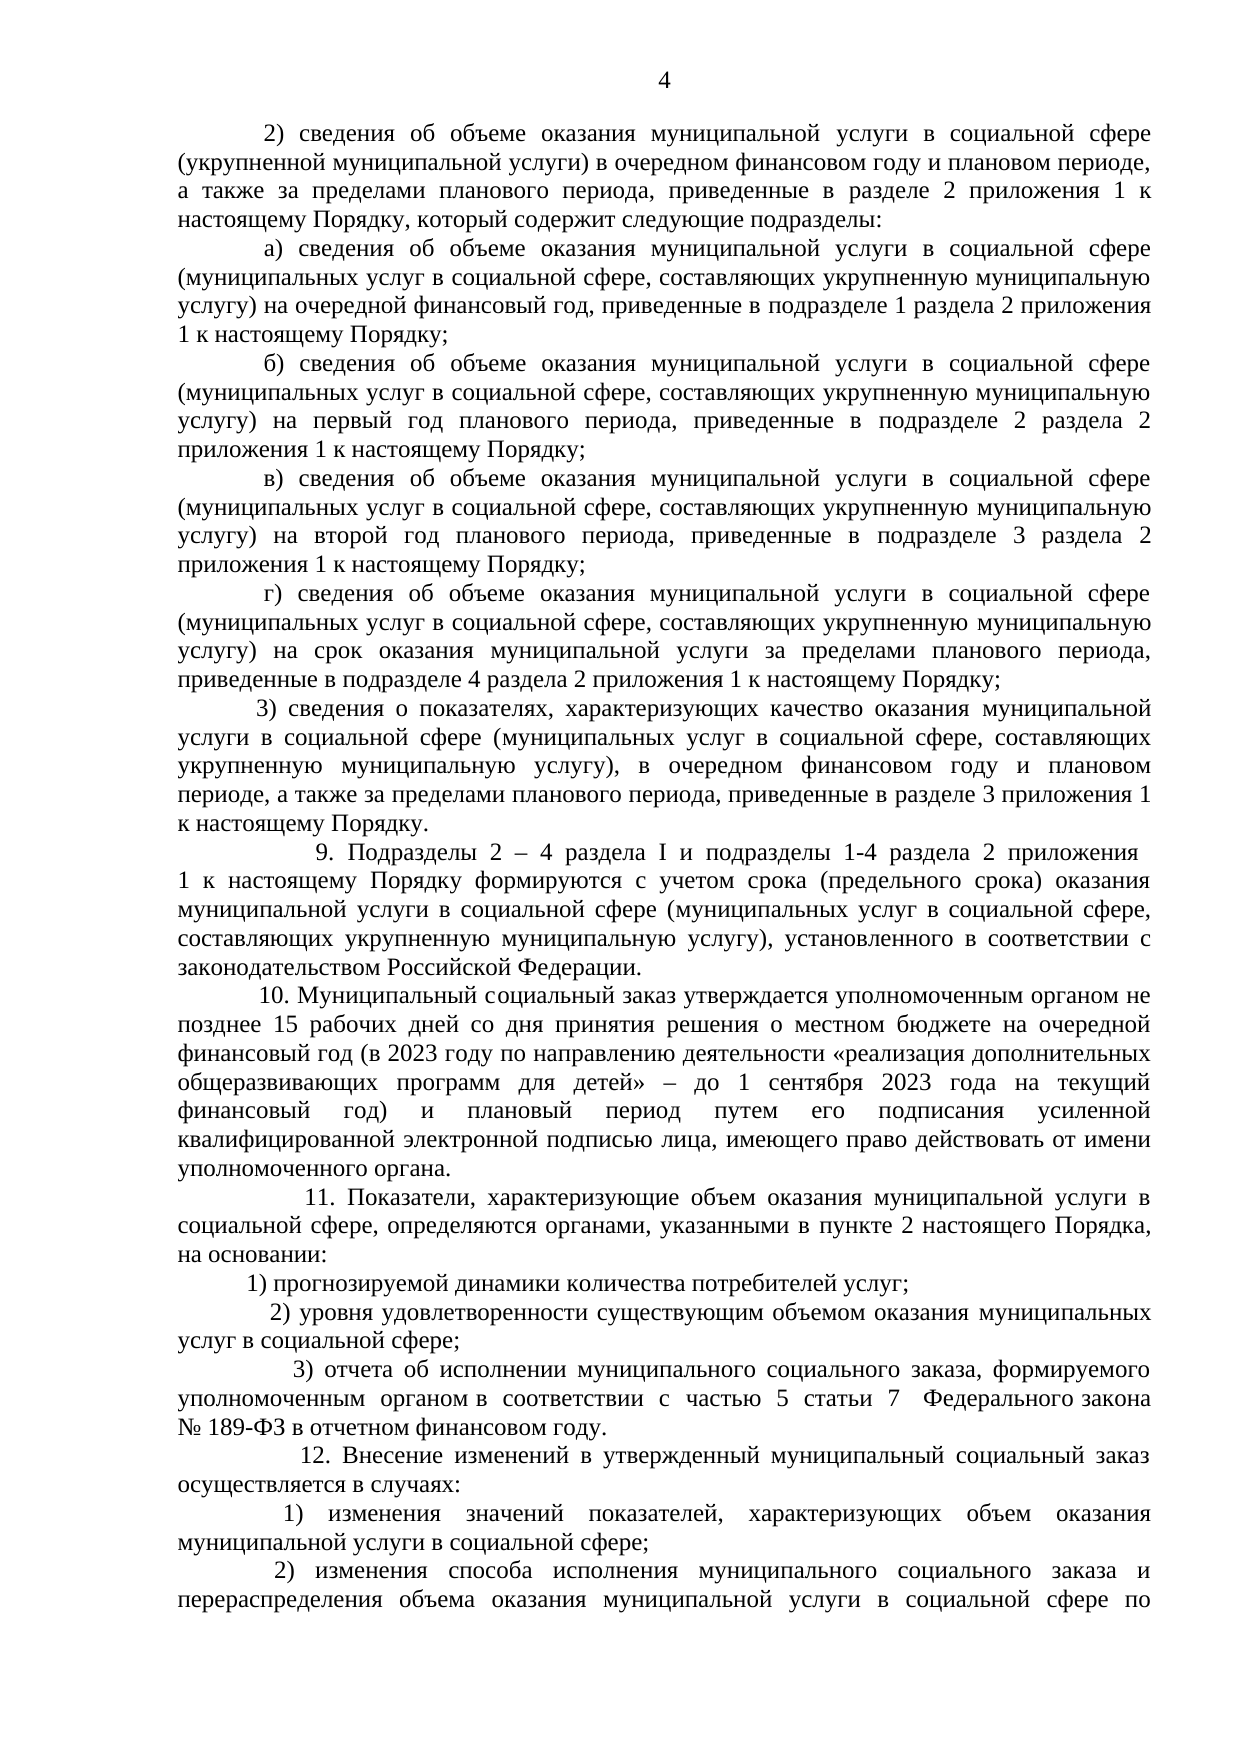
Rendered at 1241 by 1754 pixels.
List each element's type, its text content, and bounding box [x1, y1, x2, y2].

text 2) уровня удовлетворенности существующим объемом оказания муниципальных услуг в социальной сфере; [177, 1297, 1152, 1354]
text 1) прогнозируемой динамики количества потребителей услуг; [177, 1268, 1152, 1297]
text 9. Подразделы 2 – 4 раздела I и подразделы 1-4 раздела 2 приложения 1 к настоящему Порядку формируются с учетом срока (предельного срока) оказания муниципальной услуги в социальной сфере (муниципальных услуг в социальной сфере, составляющих укрупненную муниципальную услугу), установленного в соответствии с законодательством Российской Федерации. [177, 837, 1152, 981]
text 3) сведения о показателях, характеризующих качество оказания муниципальной услуги в социальной сфере (муниципальных услуг в социальной сфере, составляющих укрупненную муниципальную услугу), в очередном финансовом году и плановом периоде, а также за пределами планового периода, приведенные в разделе 3 приложения 1 к настоящему Порядку. [177, 693, 1152, 837]
text г) сведения об объеме оказания муниципальной услуги в социальной сфере (муниципальных услуг в социальной сфере, составляющих укрупненную муниципальную услугу) на срок оказания муниципальной услуги за пределами планового периода, приведенные в подразделе 4 раздела 2 приложения 1 к настоящему Порядку; [177, 578, 1152, 693]
text а) сведения об объеме оказания муниципальной услуги в социальной сфере (муниципальных услуг в социальной сфере, составляющих укрупненную муниципальную услугу) на очередной финансовый год, приведенные в подразделе 1 раздела 2 приложения 1 к настоящему Порядку; [177, 233, 1152, 348]
text 10. Муниципальный социальный заказ утверждается уполномоченным органом не позднее 15 рабочих дней со дня принятия решения о местном бюджете на очередной финансовый год (в 2023 году по направлению деятельности «реализация дополнительных общеразвивающих программ для детей» – до 1 сентября 2023 года на текущий финансовый год) и плановый период путем его подписания усиленной квалифицированной электронной подписью лица, имеющего право действовать от имени уполномоченного органа. [177, 981, 1152, 1182]
text 11. Показатели, характеризующие объем оказания муниципальной услуги в социальной сфере, определяются органами, указанными в пункте 2 настоящего Порядка, на основании: [177, 1182, 1152, 1268]
text 1) изменения значений показателей, характеризующих объем оказания муниципальной услуги в социальной сфере; [177, 1498, 1152, 1556]
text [177, 1556, 1152, 1613]
text в) сведения об объеме оказания муниципальной услуги в социальной сфере (муниципальных услуг в социальной сфере, составляющих укрупненную муниципальную услугу) на второй год планового периода, приведенные в подразделе 3 раздела 2 приложения 1 к настоящему Порядку; [177, 463, 1152, 578]
text б) сведения об объеме оказания муниципальной услуги в социальной сфере (муниципальных услуг в социальной сфере, составляющих укрупненную муниципальную услугу) на первый год планового периода, приведенные в подразделе 2 раздела 2 приложения 1 к настоящему Порядку; [177, 348, 1152, 463]
text 12. Внесение изменений в утвержденный муниципальный социальный заказ осуществляется в случаях: [177, 1441, 1152, 1498]
text 2) сведения об объеме оказания муниципальной услуги в социальной сфере (укрупненной муниципальной услуги) в очередном финансовом году и плановом периоде, а также за пределами планового периода, приведенные в разделе 2 приложения 1 к настоящему Порядку, который содержит следующие подразделы: [177, 118, 1152, 233]
text 3) отчета об исполнении муниципального социального заказа, формируемого уполномоченным органом в соответствии с частью 5 статьи 7 Федерального закона № 189-ФЗ в отчетном финансовом году. [177, 1354, 1152, 1441]
